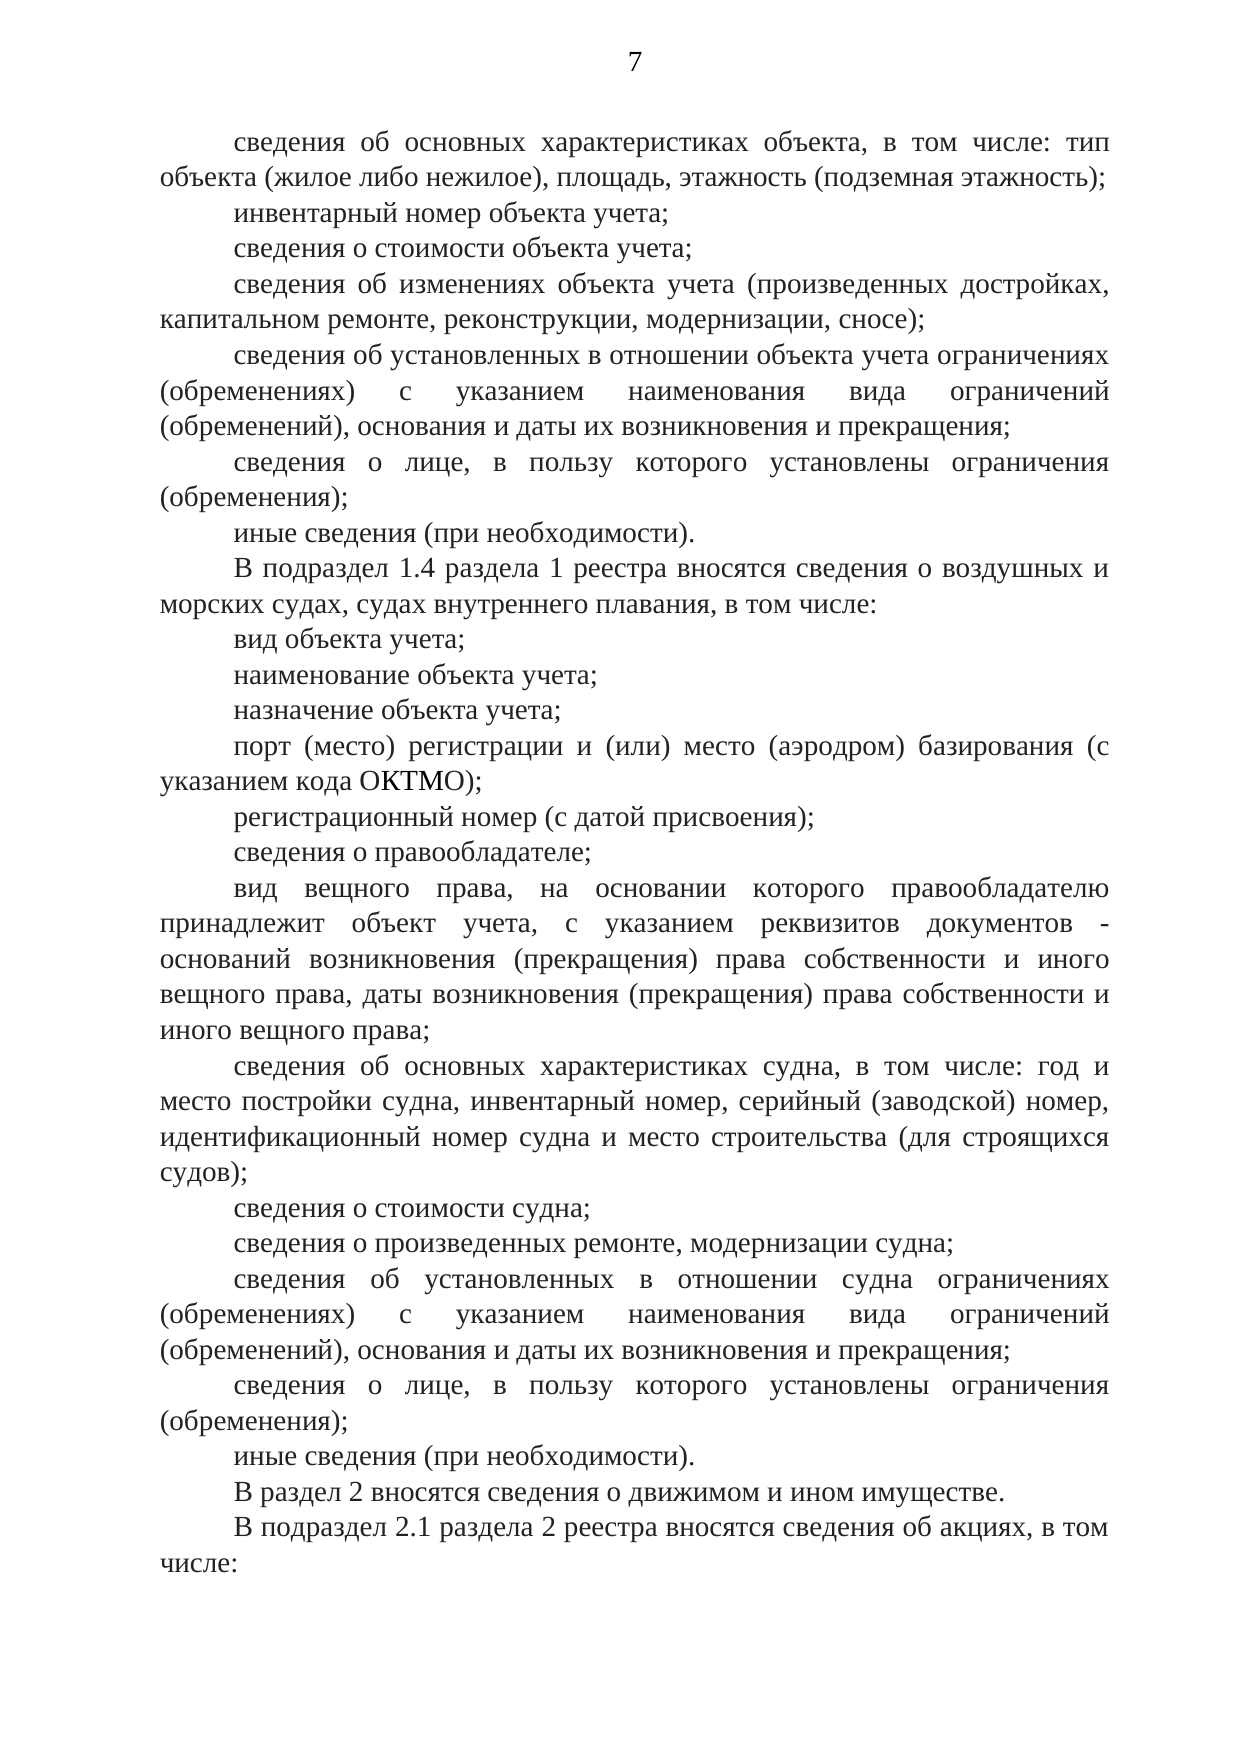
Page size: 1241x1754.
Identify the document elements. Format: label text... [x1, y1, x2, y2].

text сведения о стоимости объекта учета; [159, 231, 1110, 264]
text сведения об изменениях объекта учета (произведенных достройках, капитальном ремонте, реконструкции, модернизации, сносе); [159, 266, 1110, 335]
text иные сведения (при необходимости). [159, 1438, 1110, 1472]
text В подраздел 1.4 раздела 1 реестра вносятся сведения о воздушных и морских судах, судах внутреннего плавания, в том числе: [159, 550, 1110, 619]
text В подраздел 2.1 раздела 2 реестра вносятся сведения об акциях, в том числе: [159, 1509, 1110, 1578]
text вид объекта учета; [159, 621, 1110, 655]
text назначение объекта учета; [159, 692, 1110, 726]
text сведения об установленных в отношении судна ограничениях (обременениях) с указанием наименования вида ограничений (обременений), основания и даты их возникновения и прекращения; [159, 1261, 1110, 1365]
text вид вещного права, на основании которого правообладателю принадлежит объект учета, с указанием реквизитов документов - оснований возникновения (прекращения) права собственности и иного вещного права, даты возникновения (прекращения) права собственности и иного вещного права; [159, 870, 1110, 1046]
text сведения об установленных в отношении объекта учета ограничениях (обременениях) с указанием наименования вида ограничений (обременений), основания и даты их возникновения и прекращения; [159, 337, 1110, 442]
text порт (место) регистрации и (или) место (аэродром) базирования (с указанием кода ОКТМО); [159, 728, 1110, 797]
text сведения об основных характеристиках объекта, в том числе: тип объекта (жилое либо нежилое), площадь, этажность (подземная этажность); [159, 124, 1110, 193]
text сведения о правообладателе; [159, 834, 1110, 868]
text иные сведения (при необходимости). [159, 515, 1110, 548]
text регистрационный номер (с датой присвоения); [159, 799, 1110, 832]
text сведения о стоимости судна; [159, 1190, 1110, 1223]
text сведения об основных характеристиках судна, в том числе: год и место постройки судна, инвентарный номер, серийный (заводской) номер, идентификационный номер судна и место строительства (для строящихся судов); [159, 1048, 1110, 1188]
text сведения о произведенных ремонте, модернизации судна; [159, 1225, 1110, 1259]
text инвентарный номер объекта учета; [159, 195, 1110, 229]
text наименование объекта учета; [159, 657, 1110, 690]
text сведения о лице, в пользу которого установлены ограничения (обременения); [159, 1367, 1110, 1436]
text сведения о лице, в пользу которого установлены ограничения (обременения); [159, 444, 1110, 513]
text В раздел 2 вносятся сведения о движимом и ином имуществе. [159, 1474, 1110, 1507]
